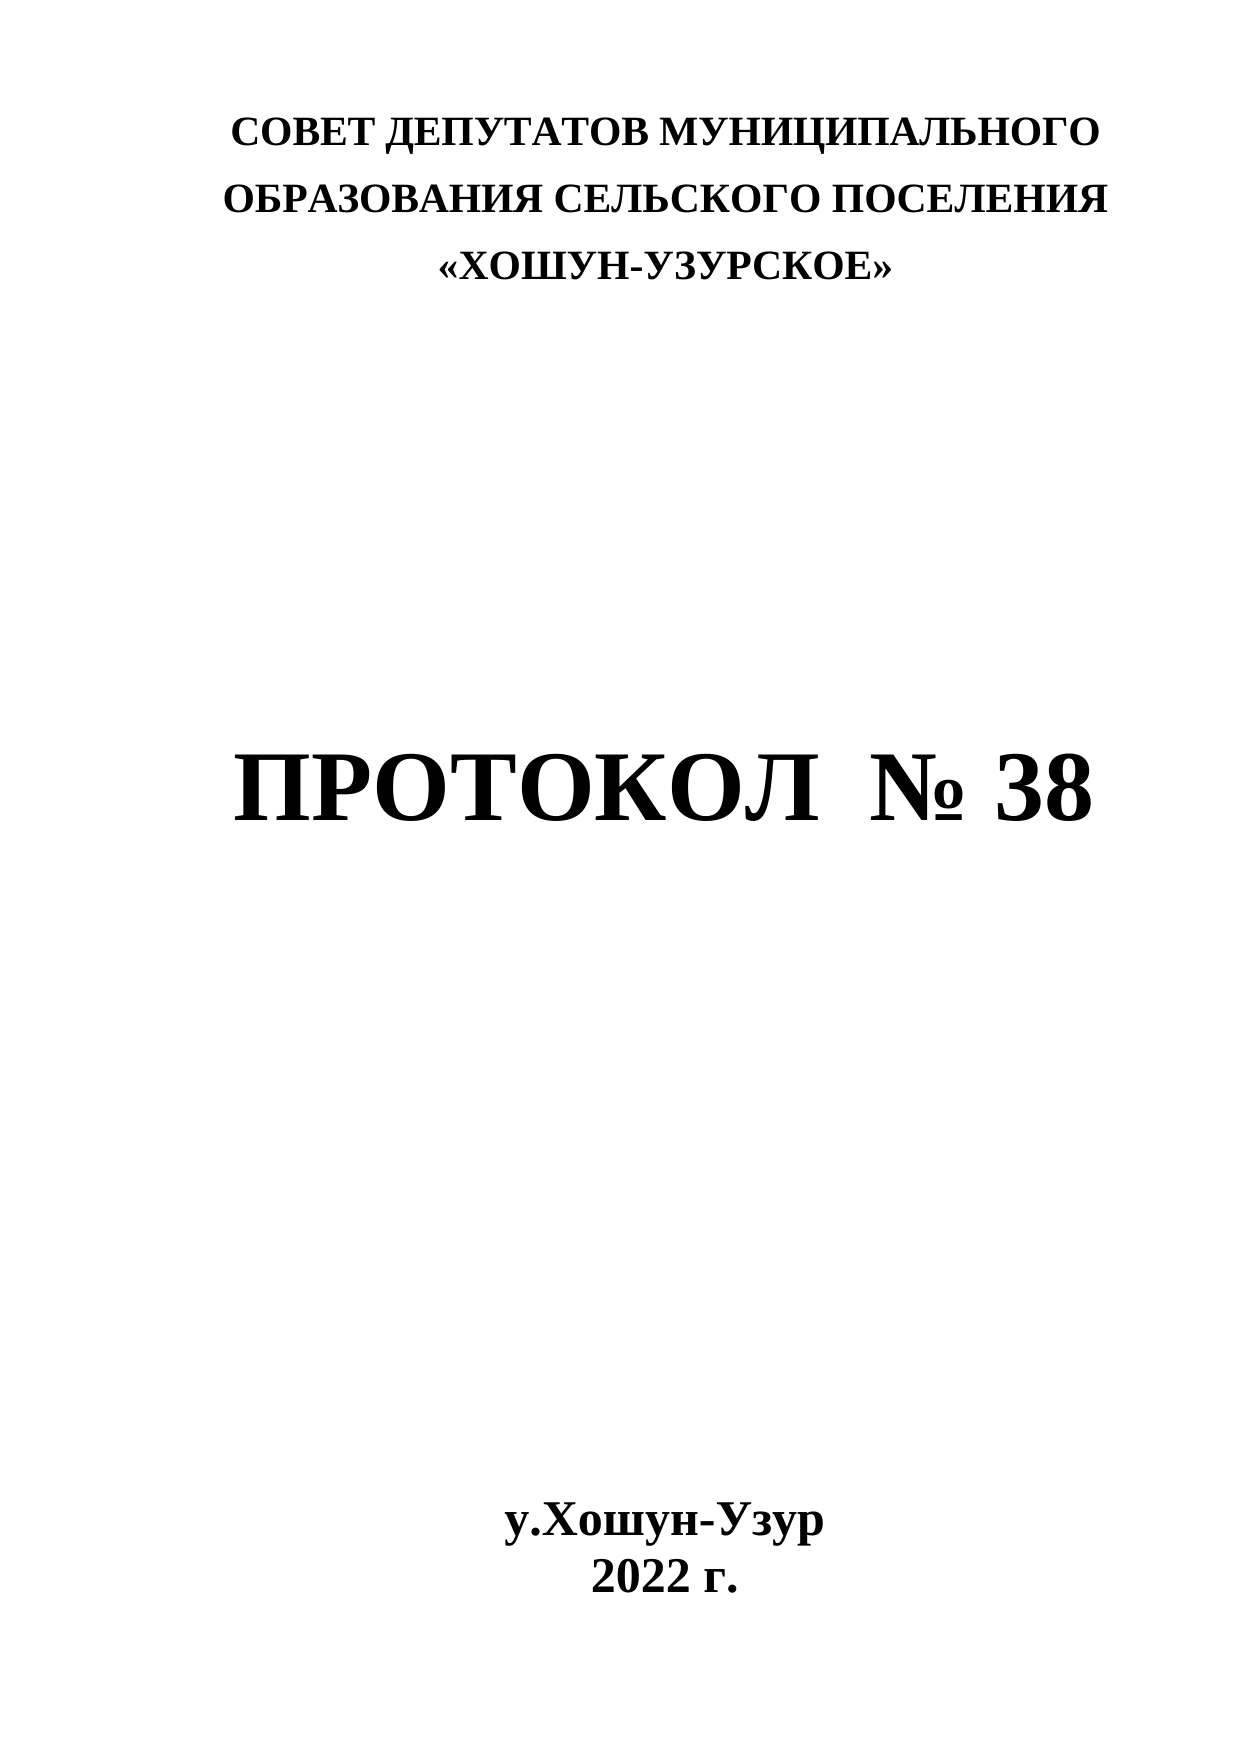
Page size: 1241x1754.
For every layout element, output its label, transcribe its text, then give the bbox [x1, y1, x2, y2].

text СОВЕТ ДЕПУТАТОВ МУНИЦИПАЛЬНОГО [820, 118, 1152, 152]
text у.Хошун-Узур [177, 1488, 1152, 1546]
text ОБРАЗОВАНИЯ СЕЛЬСКОГО ПОСЕЛЕНИЯ [179, 185, 1152, 219]
text СОВЕТ ДЕПУТАТОВ МУНИЦИПАЛЬНОГО [409, 118, 820, 152]
text 2022 г. [177, 1546, 1152, 1603]
text СОВЕТ ДЕПУТАТОВ МУНИЦИПАЛЬНОГО [179, 118, 394, 152]
text «ХОШУН-УЗУРСКОЕ» [179, 252, 1152, 286]
text ПРОТОКОЛ № 38 [177, 727, 1152, 842]
